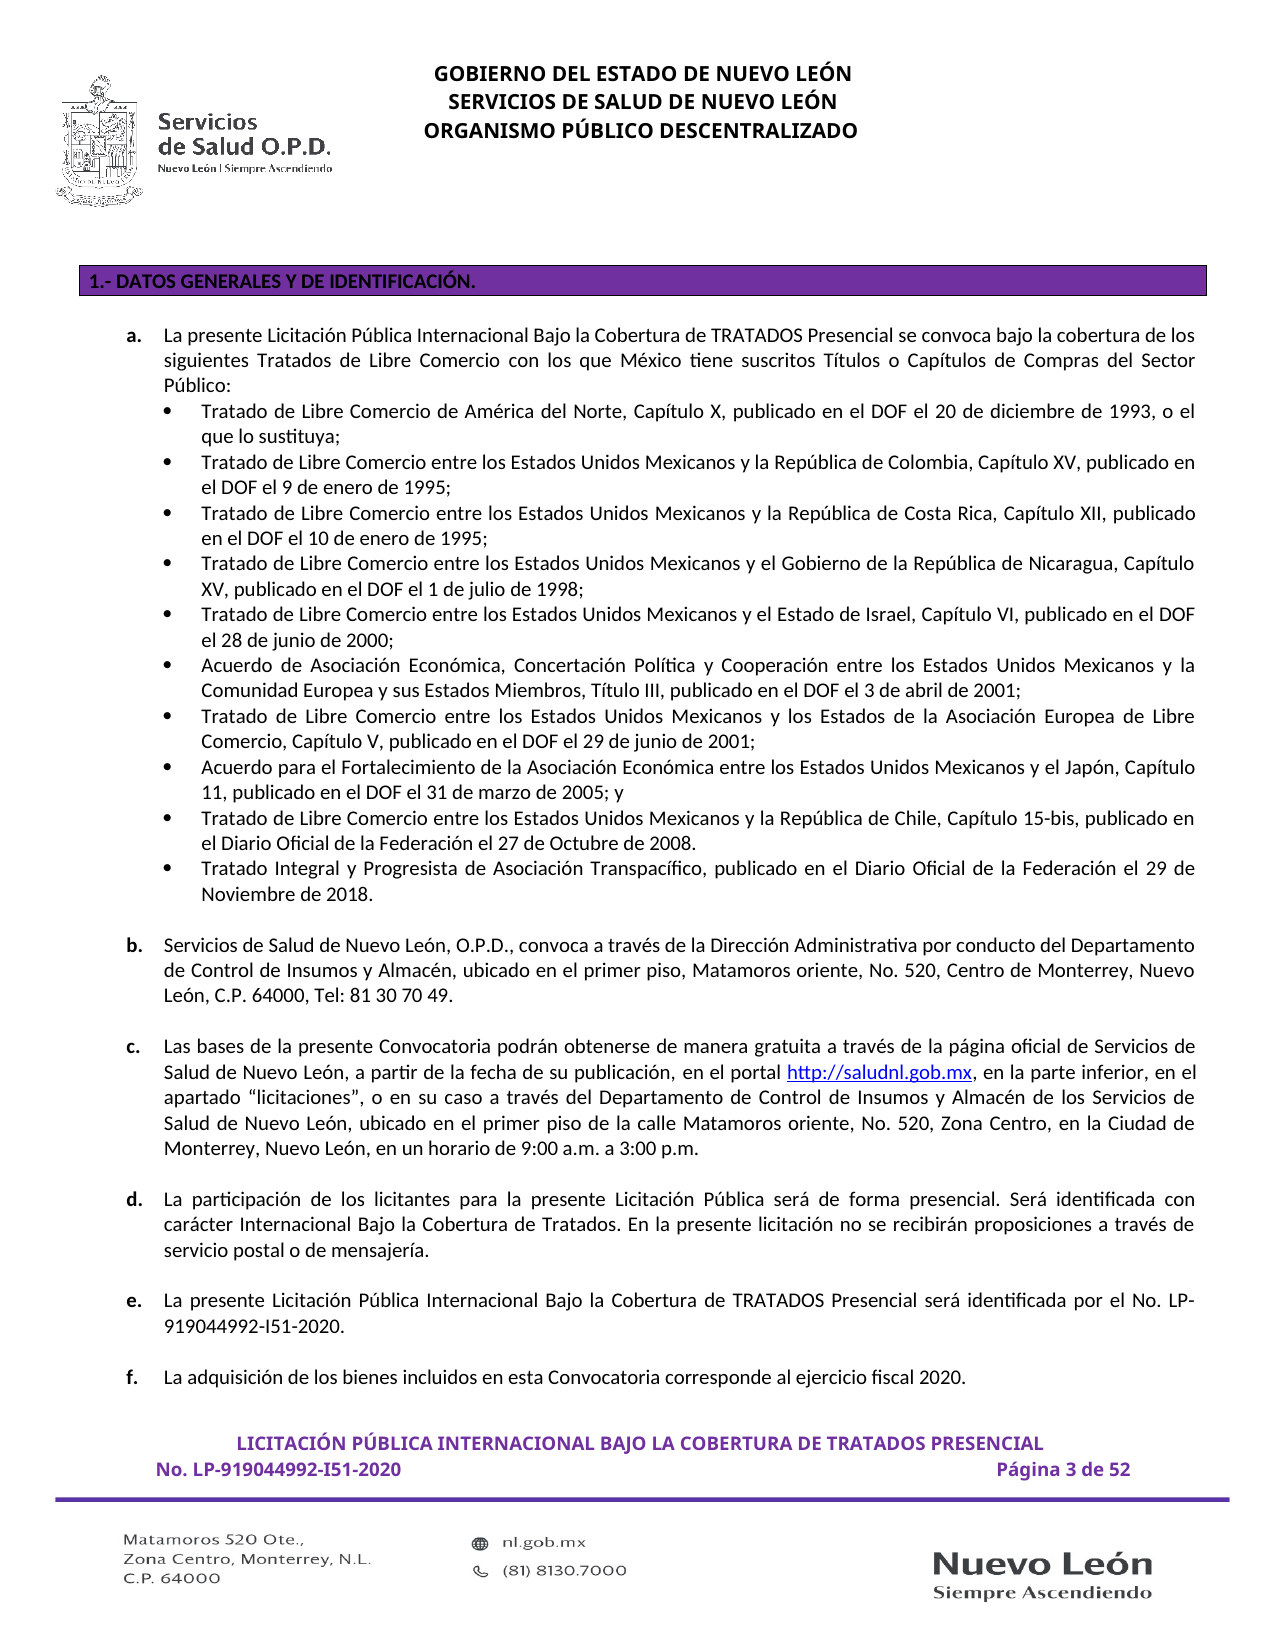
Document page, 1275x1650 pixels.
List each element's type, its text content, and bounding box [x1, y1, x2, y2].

list Las bases de la presente Convocatoria podrán obtenerse de manera gratuita a través de la página oficial de Servicios de Salud de Nuevo León, a partir de la fecha de su publicación, en el portal http://saludnl.gob.mx, en la parte inferior, en el apartado “licitaciones”, o en su caso a través del Departamento de Control de Insumos y Almacén de los Servicios de Salud de Nuevo León, ubicado en el primer piso de la calle Matamoros oriente, No. 520, Zona Centro, en la Ciudad de Monterrey, Nuevo León, en un horario de 9:00 a.m. a 3:00 p.m. [126, 1033, 1197, 1161]
list Tratado Integral y Progresista de Asociación Transpacífico, publicado en el Diario Oficial de la Federación el 29 de Noviembre de 2018. [164, 856, 1197, 906]
list Acuerdo para el Fortalecimiento de la Asociación Económica entre los Estados Unidos Mexicanos y el Japón, Capítulo 11, publicado en el DOF el 31 de marzo de 2005; y [164, 754, 1197, 805]
picture [50, 1492, 1230, 1609]
list Tratado de Libre Comercio entre los Estados Unidos Mexicanos y el Gobierno de la República de Nicaragua, Capítulo XV, publicado en el DOF el 1 de julio de 1998; [164, 551, 1197, 601]
list La presente Licitación Pública Internacional Bajo la Cobertura de TRATADOS Presencial será identificada por el No. LP-919044992-I51-2020. [126, 1288, 1197, 1338]
list Acuerdo de Asociación Económica, Concertación Política y Cooperación entre los Estados Unidos Mexicanos y la Comunidad Europea y sus Estados Miembros, Título III, publicado en el DOF el 3 de abril de 2001; [164, 652, 1197, 703]
list Tratado de Libre Comercio de América del Norte, Capítulo X, publicado en el DOF el 20 de diciembre de 1993, o el que lo sustituya; [164, 398, 1197, 449]
text 1.- DATOS GENERALES Y DE IDENTIFICACIÓN. [80, 266, 1206, 295]
list Tratado de Libre Comercio entre los Estados Unidos Mexicanos y el Estado de Israel, Capítulo VI, publicado en el DOF el 28 de junio de 2000; [164, 601, 1197, 652]
list La participación de los licitantes para la presente Licitación Pública será de forma presencial. Será identificada con carácter Internacional Bajo la Cobertura de Tratados. En la presente licitación no se recibirán proposiciones a través de servicio postal o de mensajería. [126, 1186, 1197, 1262]
picture [20, 18, 367, 263]
list Servicios de Salud de Nuevo León, O.P.D., convoca a través de la Dirección Administrativa por conducto del Departamento de Control de Insumos y Almacén, ubicado en el primer piso, Matamoros oriente, No. 520, Centro de Monterrey, Nuevo León, C.P. 64000, Tel: 81 30 70 49. [126, 932, 1197, 1008]
list Tratado de Libre Comercio entre los Estados Unidos Mexicanos y la República de Colombia, Capítulo XV, publicado en el DOF el 9 de enero de 1995; [164, 449, 1197, 500]
list La presente Licitación Pública Internacional Bajo la Cobertura de TRATADOS Presencial se convoca bajo la cobertura de los siguientes Tratados de Libre Comercio con los que México tiene suscritos Títulos o Capítulos de Compras del Sector Público: [126, 322, 1197, 398]
list Tratado de Libre Comercio entre los Estados Unidos Mexicanos y los Estados de la Asociación Europea de Libre Comercio, Capítulo V, publicado en el DOF el 29 de junio de 2001; [164, 703, 1197, 754]
list Tratado de Libre Comercio entre los Estados Unidos Mexicanos y la República de Costa Rica, Capítulo XII, publicado en el DOF el 10 de enero de 1995; [164, 500, 1197, 551]
list La adquisición de los bienes incluidos en esta Convocatoria corresponde al ejercicio fiscal 2020. [126, 1364, 1197, 1389]
list Tratado de Libre Comercio entre los Estados Unidos Mexicanos y la República de Chile, Capítulo 15-bis, publicado en el Diario Oficial de la Federación el 27 de Octubre de 2008. [164, 805, 1197, 856]
